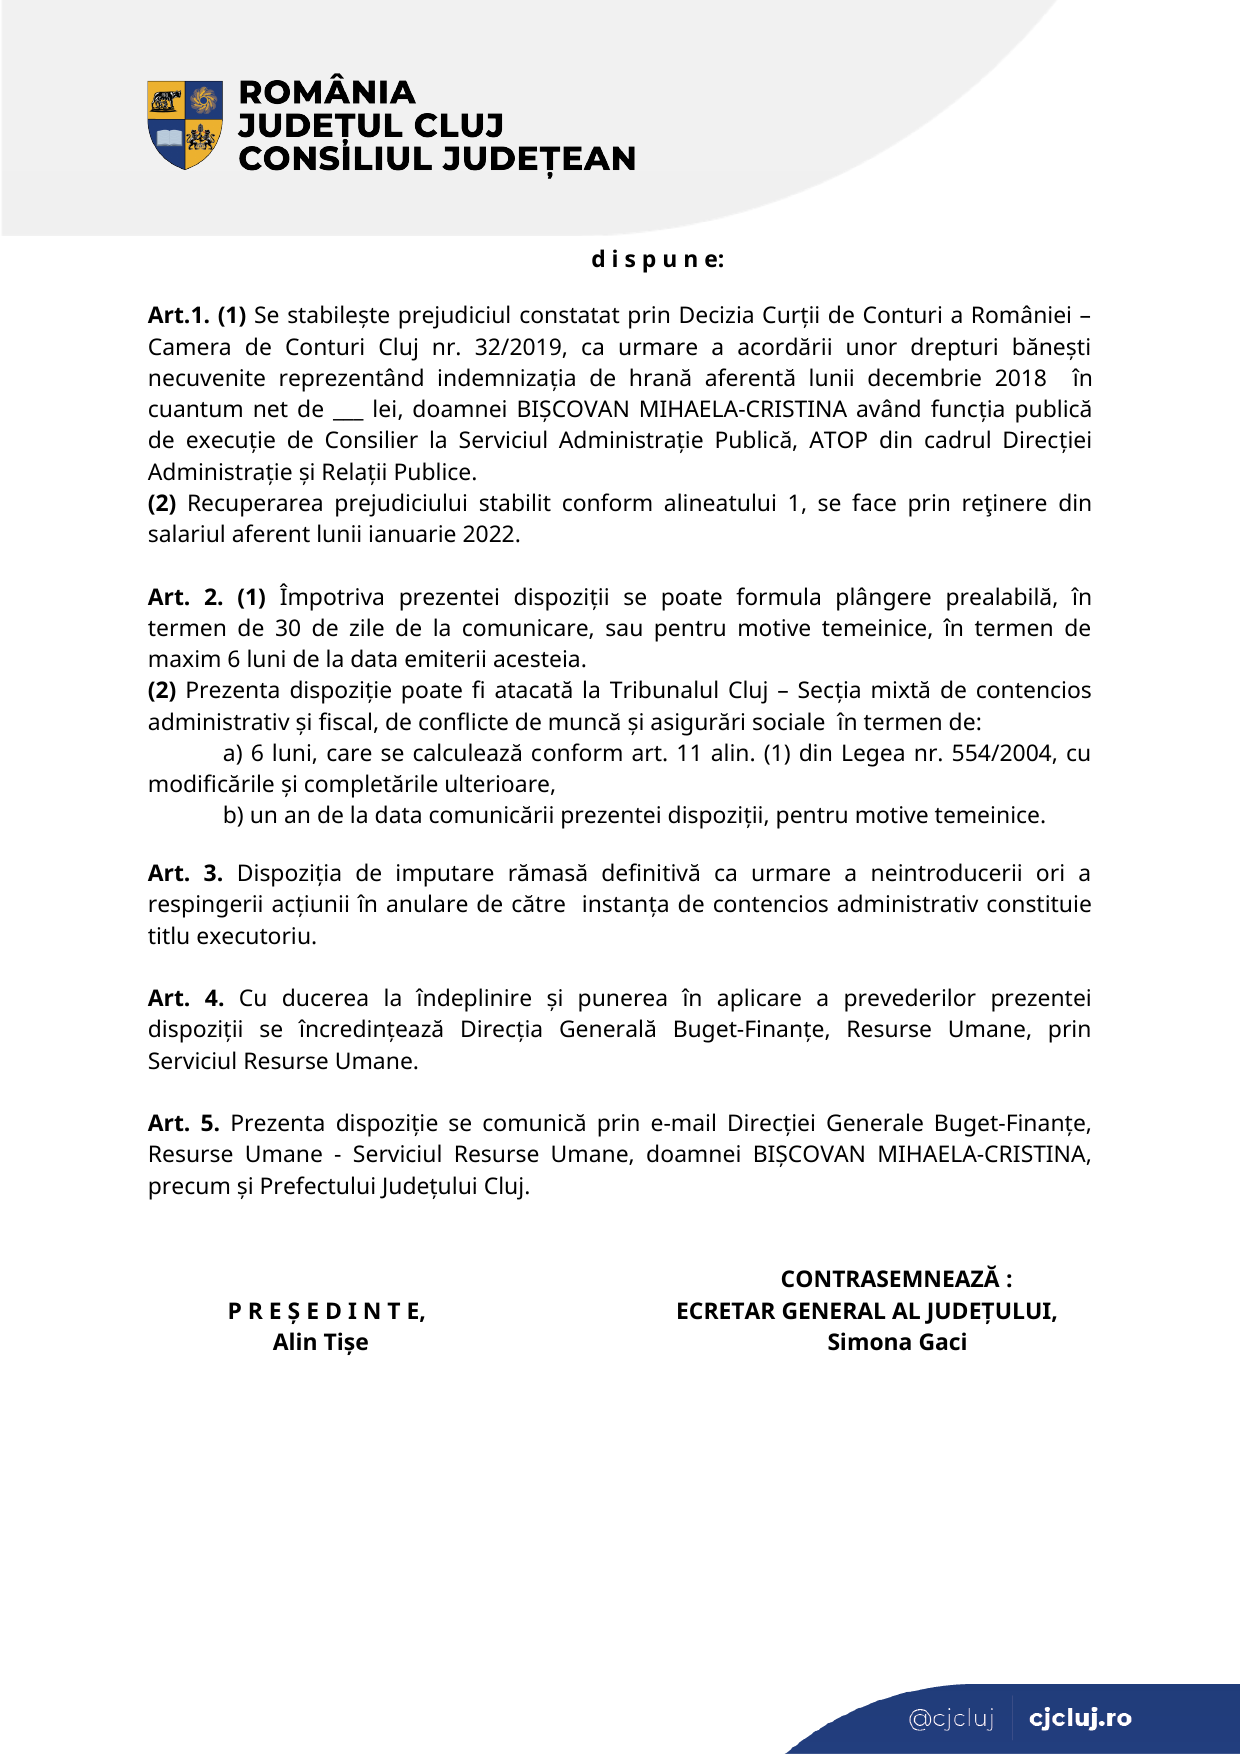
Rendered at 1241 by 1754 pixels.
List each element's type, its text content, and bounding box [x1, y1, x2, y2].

text a) 6 luni, care se calculează conform art. 11 alin. (1) din Legea nr. 554/2004, cu modificările și completările ulterioare, [148, 737, 1093, 799]
picture [784, 1684, 1240, 1754]
text b) un an de la data comunicării prezentei dispoziții, pentru motive temeinice. [148, 799, 1093, 831]
text d i s p u n e: [148, 243, 1093, 274]
text Art.1. (1) Se stabileşte prejudiciul constatat prin Decizia Curţii de Conturi a României – Camera de Conturi Cluj nr. 32/2019, ca urmare a acordării unor drepturi băneşti necuvenite reprezentând indemnizația de hrană aferentă lunii decembrie 2018 în cuantum net de ___ lei, doamnei BIȘCOVAN MIHAELA-CRISTINA având funcția publică de execuție de Consilier la Serviciul Administraţie Publică, ATOP din cadrul Direcției Administrație și Relații Publice. [148, 299, 1093, 487]
text (2) Prezenta dispoziție poate fi atacată la Tribunalul Cluj – Secția mixtă de contencios administrativ și fiscal, de conflicte de muncă și asigurări sociale în termen de: [148, 674, 1093, 737]
text Art. 2. (1) Împotriva prezentei dispoziții se poate formula plângere prealabilă, în termen de 30 de zile de la comunicare, sau pentru motive temeinice, în termen de maxim 6 luni de la data emiterii acesteia. [148, 581, 1093, 674]
text Art. 4. Cu ducerea la îndeplinire şi punerea în aplicare a prevederilor prezentei dispoziţii se încredinţează Direcţia Generală Buget-Finanţe, Resurse Umane, prin Serviciul Resurse Umane. [148, 982, 1093, 1076]
text CONTRASEMNEAZĂ : [148, 1263, 1093, 1294]
text Art. 3. Dispoziția de imputare rămasă definitivă ca urmare a neintroducerii ori a respingerii acțiunii în anulare de către instanța de contencios administrativ constituie titlu executoriu. [148, 857, 1093, 951]
text (2) Recuperarea prejudiciului stabilit conform alineatului 1, se face prin reţinere din salariul aferent lunii ianuarie 2022. [148, 487, 1093, 549]
text P R E Ş E D I N T E, ECRETAR GENERAL AL JUDEŢULUI, [148, 1294, 1093, 1326]
text Art. 5. Prezenta dispoziţie se comunică prin e-mail Direcţiei Generale Buget-Finanţe, Resurse Umane - Serviciul Resurse Umane, doamnei BIȘCOVAN MIHAELA-CRISTINA, precum şi Prefectului Judeţului Cluj. [148, 1107, 1093, 1201]
text Alin Tișe Simona Gaci [148, 1326, 1093, 1357]
picture [147, 73, 635, 179]
